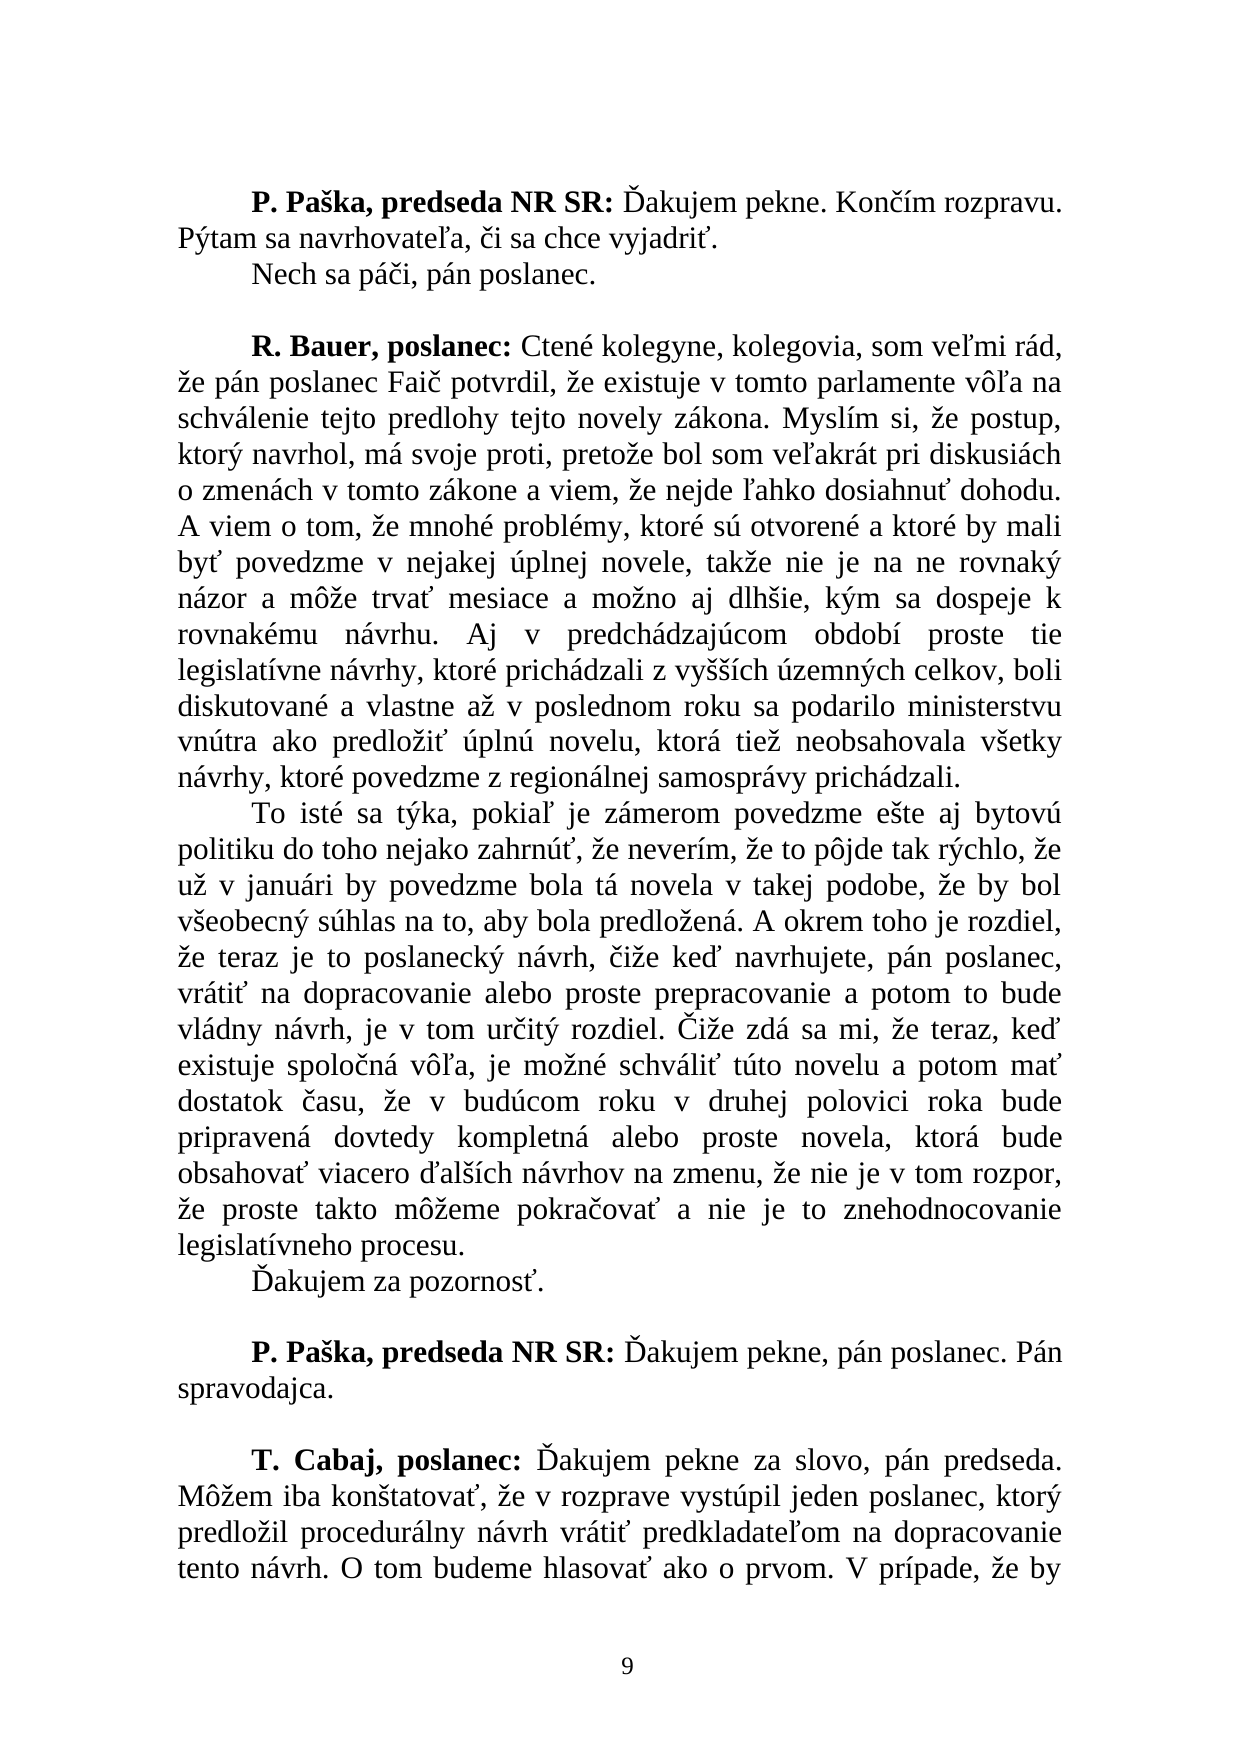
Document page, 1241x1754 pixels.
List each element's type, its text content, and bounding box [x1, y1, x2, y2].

text P. Paška, predseda NR SR: Ďakujem pekne. Končím rozpravu. Pýtam sa navrhovateľa, či sa chce vyjadriť. [177, 184, 1063, 256]
text P. Paška, predseda NR SR: Ďakujem pekne, pán poslanec. Pán spravodajca. [177, 1334, 1063, 1406]
text Ďakujem za pozornosť. [177, 1262, 1063, 1298]
text R. Bauer, poslanec: Ctené kolegyne, kolegovia, som veľmi rád, že pán poslanec Faič potvrdil, že existuje v tomto parlamente vôľa na schválenie tejto predlohy tejto novely zákona. Myslím si, že postup, ktorý navrhol, má svoje proti, pretože bol som veľakrát pri diskusiách o zmenách v tomto zákone a viem, že nejde ľahko dosiahnuť dohodu. A viem o tom, že mnohé problémy, ktoré sú otvorené a ktoré by mali byť povedzme v nejakej úplnej novele, takže nie je na ne rovnaký názor a môže trvať mesiace a možno aj dlhšie, kým sa dospeje k rovnakému návrhu. Aj v predchádzajúcom období proste tie legislatívne návrhy, ktoré prichádzali z vyšších územných celkov, boli diskutované a vlastne až v poslednom roku sa podarilo ministerstvu vnútra ako predložiť úplnú novelu, ktorá tiež neobsahovala všetky návrhy, ktoré povedzme z regionálnej samosprávy prichádzali. [177, 327, 1063, 794]
text To isté sa týka, pokiaľ je zámerom povedzme ešte aj bytovú politiku do toho nejako zahrnúť, že neverím, že to pôjde tak rýchlo, že už v januári by povedzme bola tá novela v takej podobe, že by bol všeobecný súhlas na to, aby bola predložená. A okrem toho je rozdiel, že teraz je to poslanecký návrh, čiže keď navrhujete, pán poslanec, vrátiť na dopracovanie alebo proste prepracovanie a potom to bude vládny návrh, je v tom určitý rozdiel. Čiže zdá sa mi, že teraz, keď existuje spoločná vôľa, je možné schváliť túto novelu a potom mať dostatok času, že v budúcom roku v druhej polovici roka bude pripravená dovtedy kompletná alebo proste novela, ktorá bude obsahovať viacero ďalších návrhov na zmenu, že nie je v tom rozpor, že proste takto môžeme pokračovať a nie je to znehodnocovanie legislatívneho procesu. [177, 794, 1063, 1262]
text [177, 1441, 1063, 1585]
text Nech sa páči, pán poslanec. [177, 256, 1063, 291]
